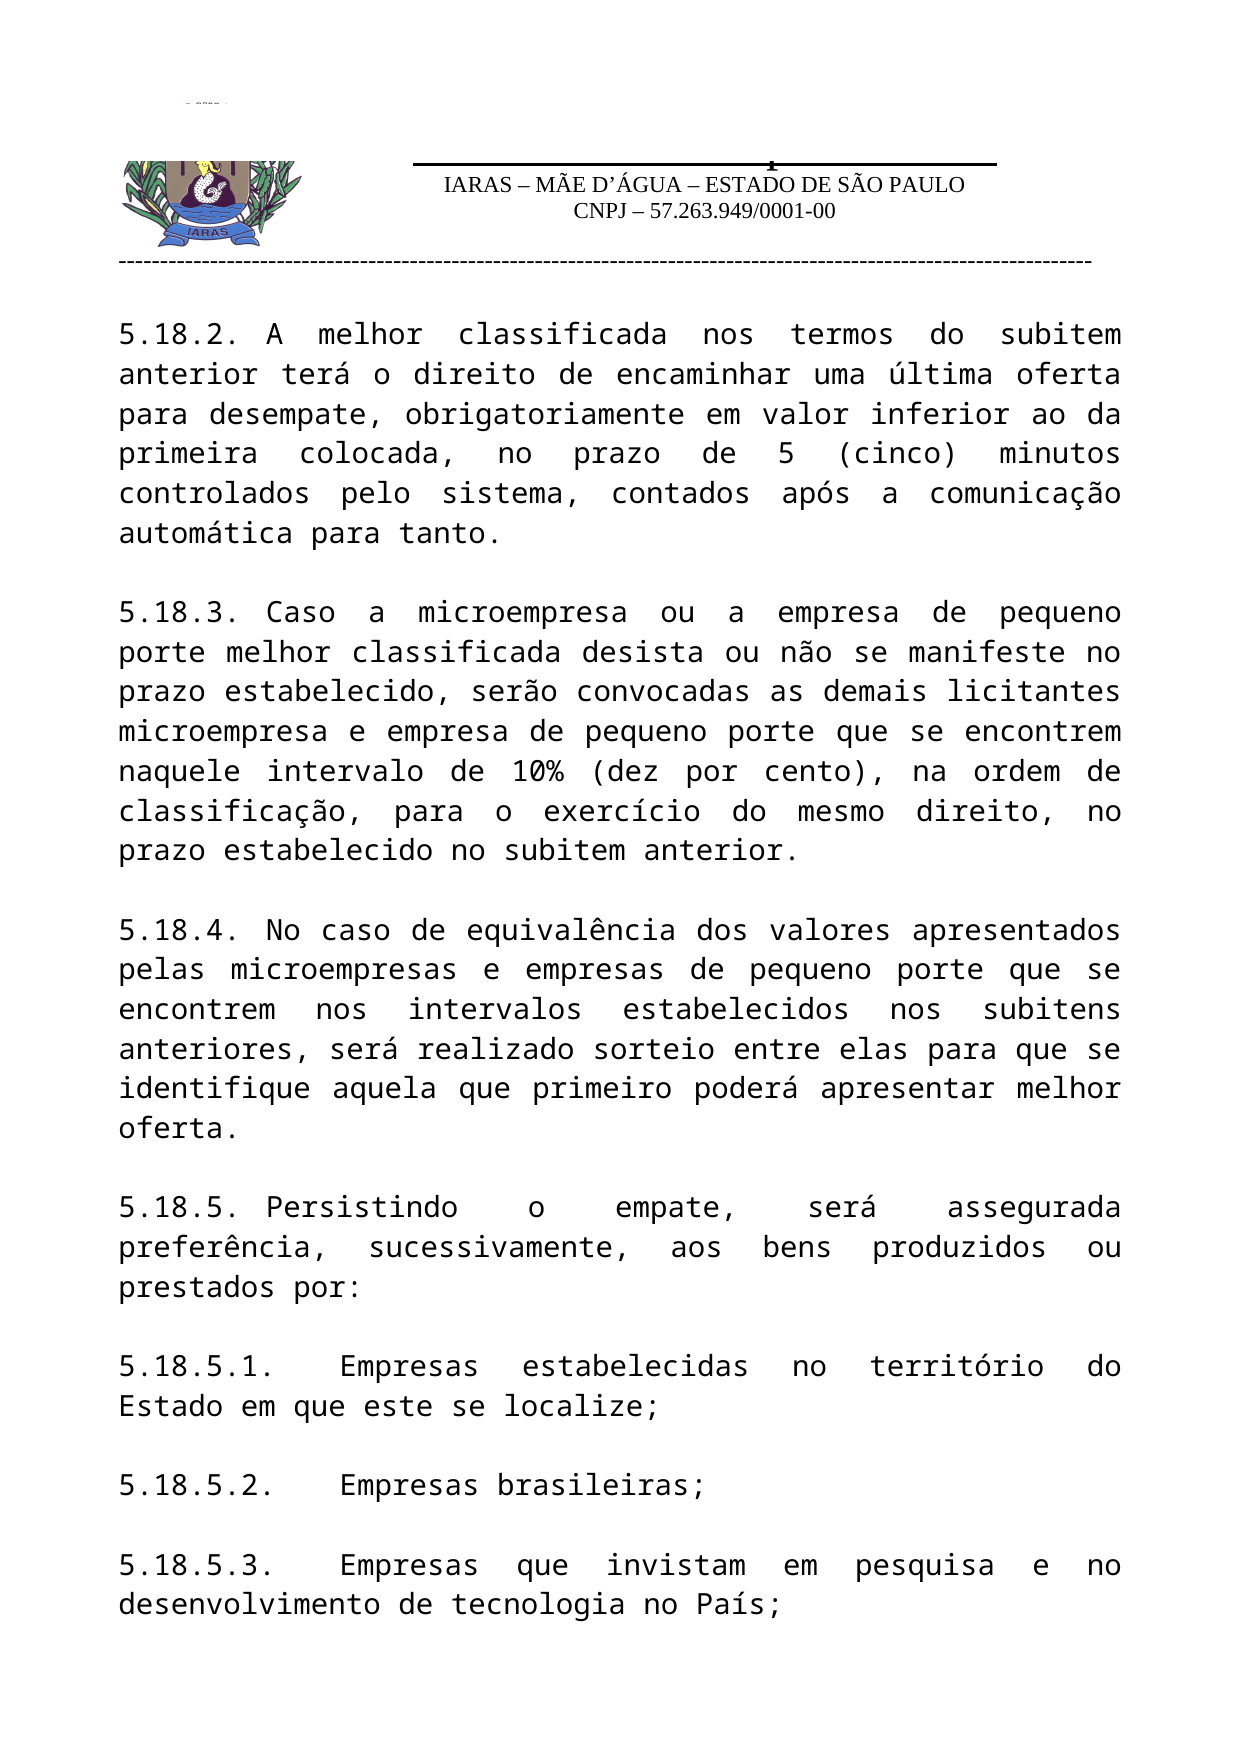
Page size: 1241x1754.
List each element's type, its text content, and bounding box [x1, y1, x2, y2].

list Empresas que invistam em pesquisa e no desenvolvimento de tecnologia no País; [118, 1544, 1122, 1623]
list A melhor classificada nos termos do subitem anterior terá o direito de encaminhar uma última oferta para desempate, obrigatoriamente em valor inferior ao da primeira colocada, no prazo de 5 (cinco) minutos controlados pelo sistema, contados após a comunicação automática para tanto. [118, 313, 1122, 552]
list Empresas brasileiras; [118, 1464, 1122, 1504]
list Caso a microempresa ou a empresa de pequeno porte melhor classificada desista ou não se manifeste no prazo estabelecido, serão convocadas as demais licitantes microempresa e empresa de pequeno porte que se encontrem naquele intervalo de 10% (dez por cento), na ordem de classificação, para o exercício do mesmo direito, no prazo estabelecido no subitem anterior. [118, 591, 1122, 869]
list Persistindo o empate, será assegurada preferência, sucessivamente, aos bens produzidos ou prestados por: [118, 1187, 1122, 1306]
list Empresas estabelecidas no território do Estado em que este se localize; [118, 1345, 1122, 1425]
list No caso de equivalência dos valores apresentados pelas microempresas e empresas de pequeno porte que se encontrem nos intervalos estabelecidos nos subitens anteriores, será realizado sorteio entre elas para que se identifique aquela que primeiro poderá apresentar melhor oferta. [118, 909, 1122, 1147]
picture [118, 161, 306, 251]
